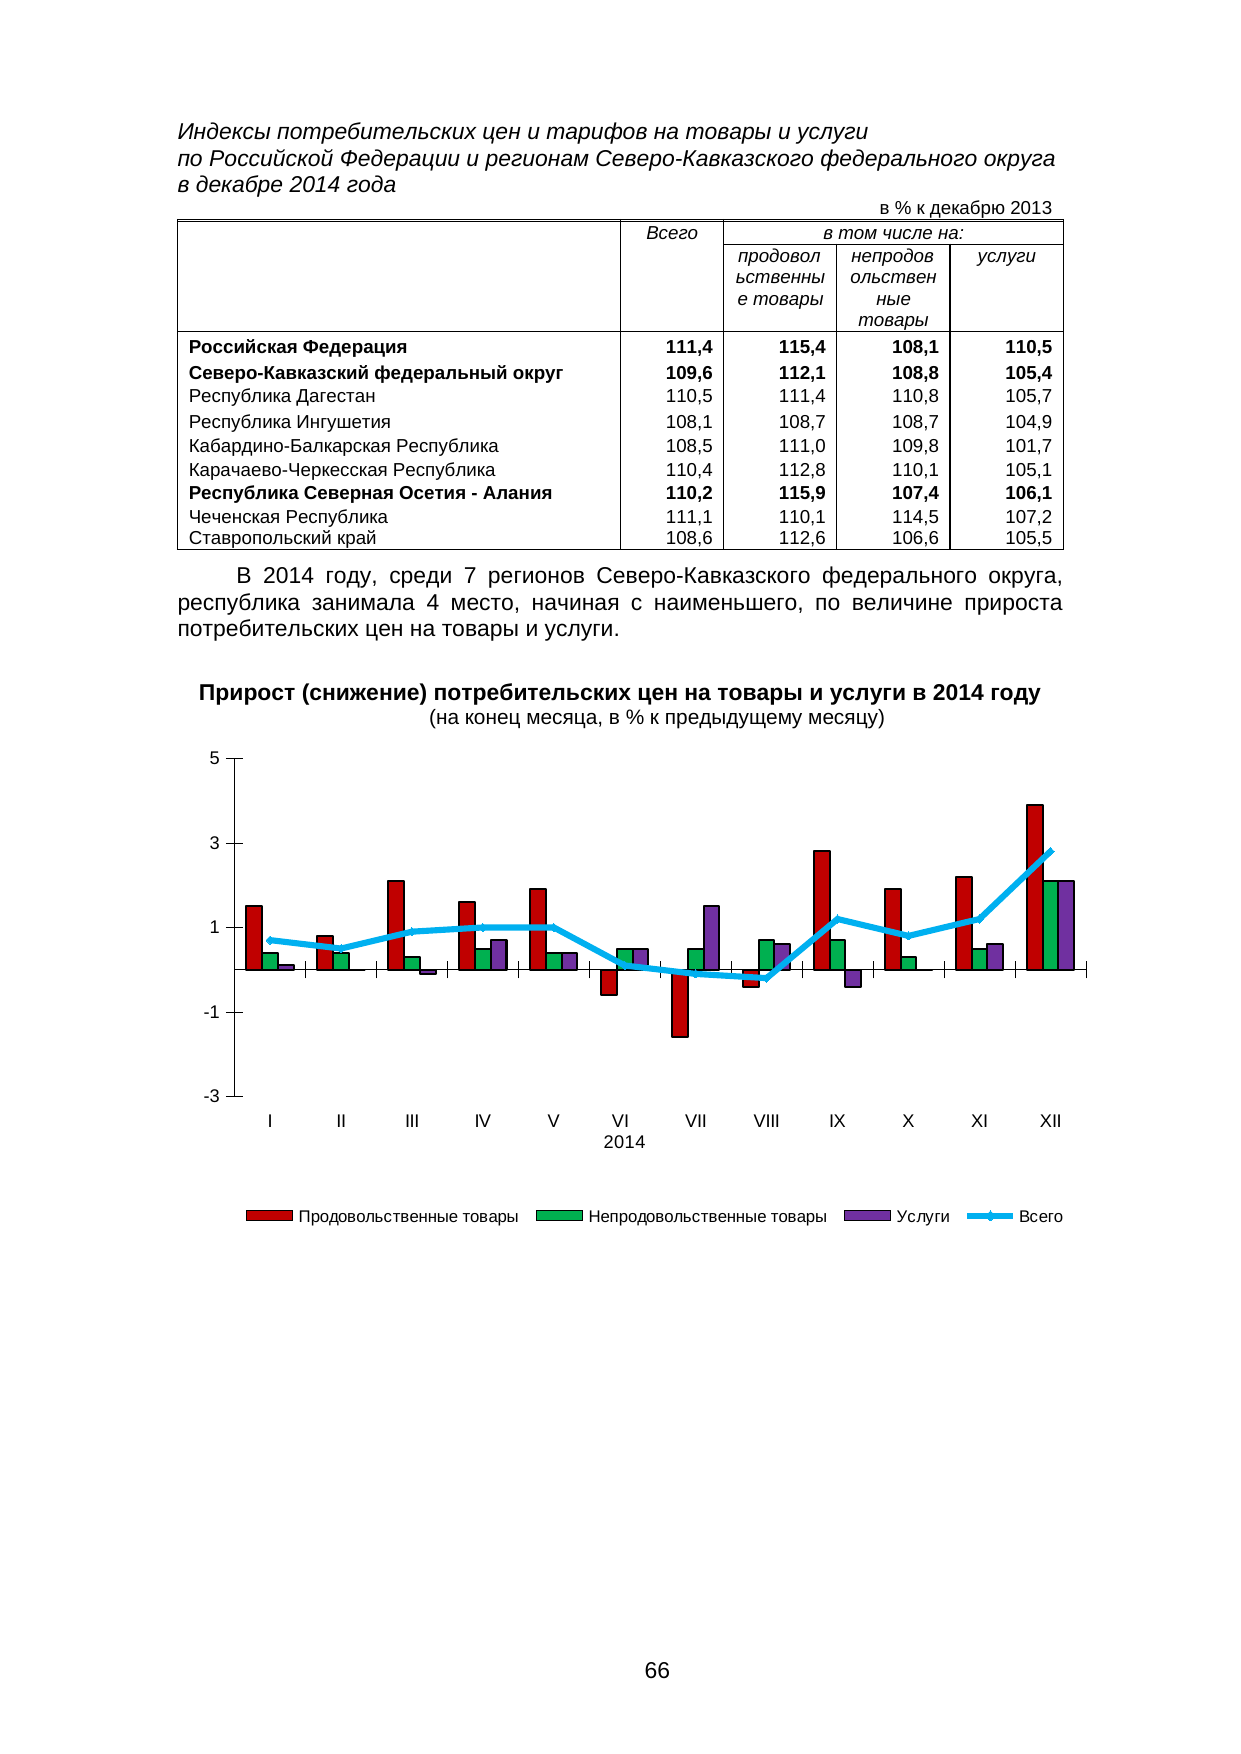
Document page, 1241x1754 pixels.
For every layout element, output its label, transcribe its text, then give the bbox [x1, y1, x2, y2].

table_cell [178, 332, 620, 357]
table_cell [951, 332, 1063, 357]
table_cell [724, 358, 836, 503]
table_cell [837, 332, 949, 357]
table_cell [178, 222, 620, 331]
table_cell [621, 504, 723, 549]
text В 2014 году, среди 7 регионов Северо-Кавказского федерального округа, республика занимала 4 место, начиная с наименьшего, по величине прироста потребительских цен на товары и услуги. [177, 562, 1063, 641]
text Индексы потребительских цен и тарифов на товары и услуги по Российской Федерации и регионам Северо-Кавказского федерального округа в декабре 2014 года [177, 118, 1063, 197]
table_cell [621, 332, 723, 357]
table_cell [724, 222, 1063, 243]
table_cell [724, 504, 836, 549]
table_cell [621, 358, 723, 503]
text (на конец месяца, в % к предыдущему месяцу) [177, 705, 1063, 729]
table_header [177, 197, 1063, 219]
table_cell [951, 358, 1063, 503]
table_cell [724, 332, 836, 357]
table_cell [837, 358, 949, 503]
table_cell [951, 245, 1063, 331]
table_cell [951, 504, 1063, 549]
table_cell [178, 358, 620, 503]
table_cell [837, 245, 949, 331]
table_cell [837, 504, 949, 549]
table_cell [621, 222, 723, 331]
text Прирост (снижение) потребительских цен на товары и услуги в 2014 году [177, 679, 1063, 705]
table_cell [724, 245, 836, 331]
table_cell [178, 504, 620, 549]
